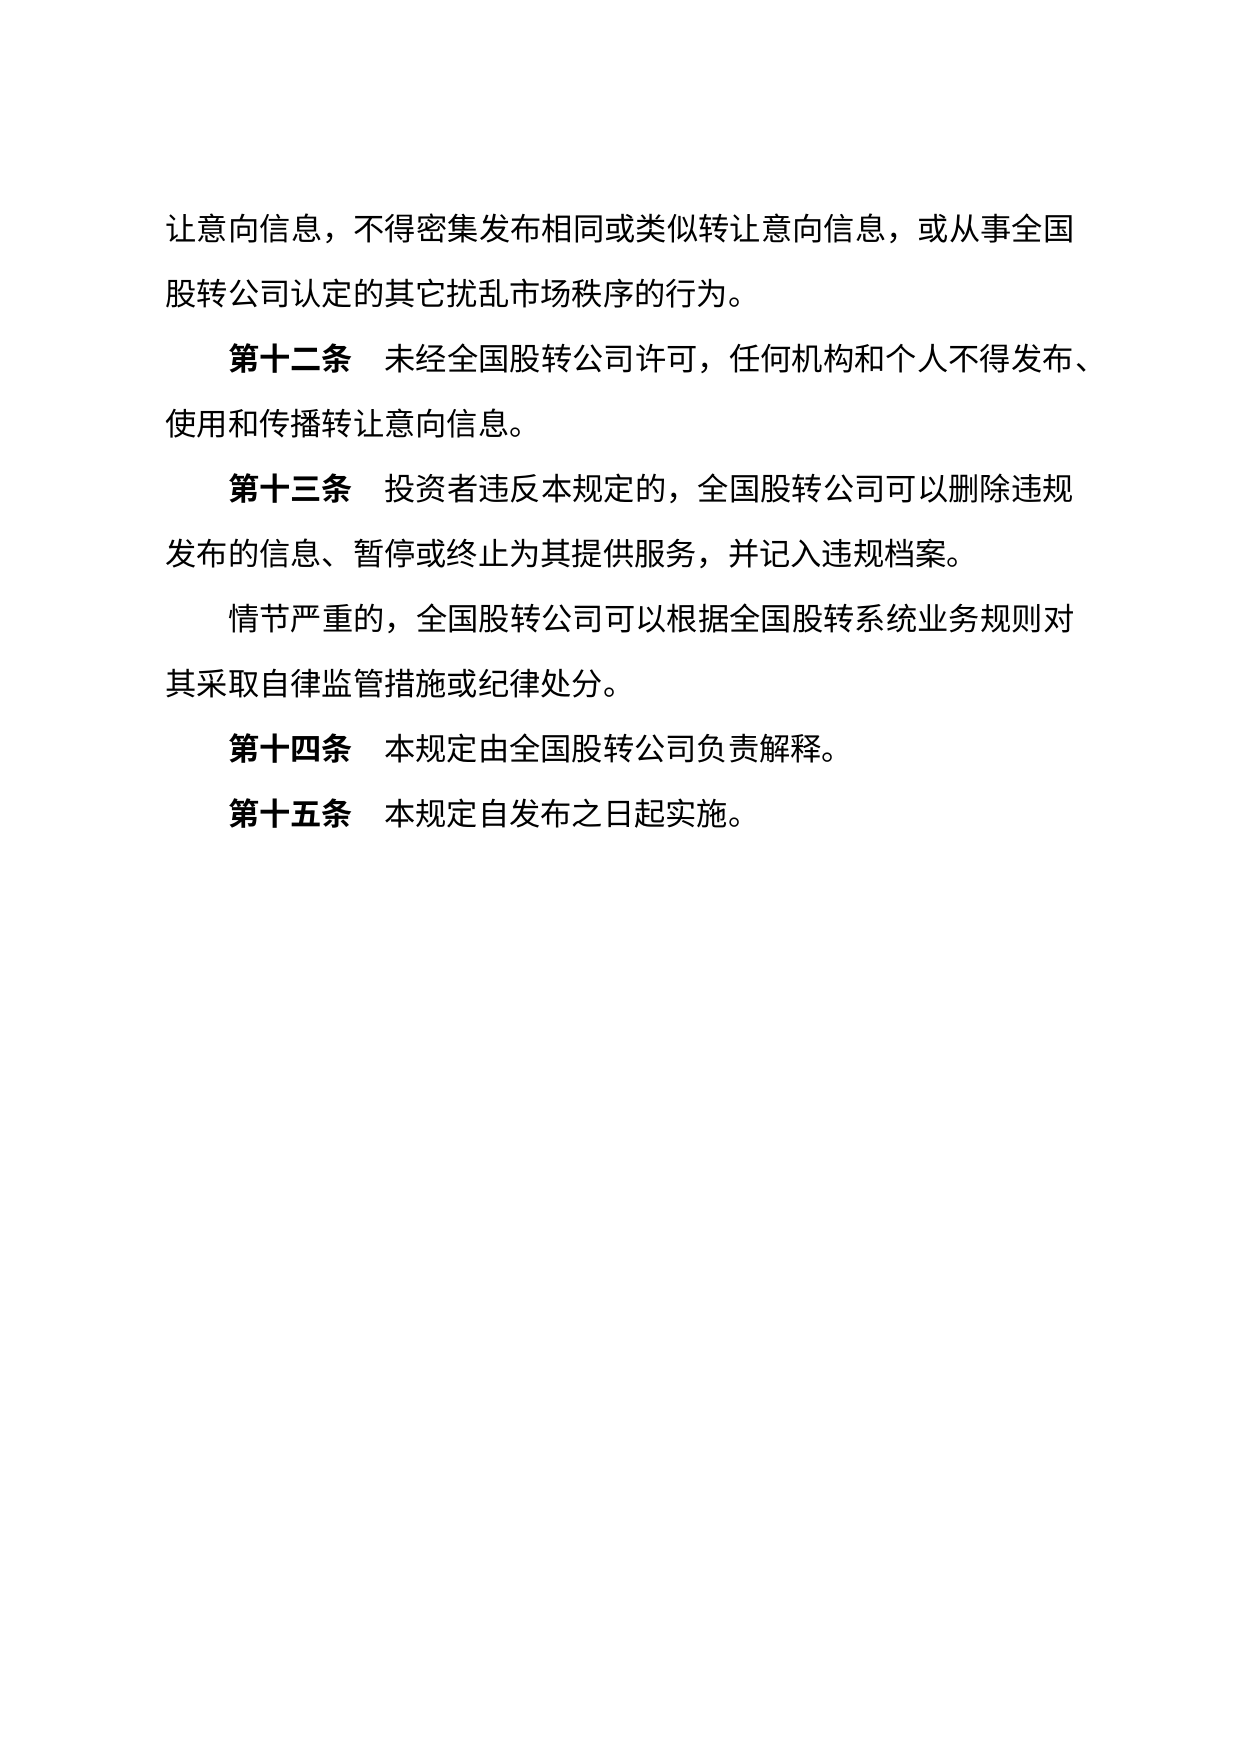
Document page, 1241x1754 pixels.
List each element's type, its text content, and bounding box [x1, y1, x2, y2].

list 投资者违反本规定的，全国股转公司可以删除违规发布的信息、暂停或终止为其提供服务，并记入违规档案。 [165, 454, 1075, 584]
list 本规定自发布之日起实施。 [165, 779, 1075, 844]
list 本规定由全国股转公司负责解释。 [165, 714, 1075, 779]
text 情节严重的，全国股转公司可以根据全国股转系统业务规则对其采取自律监管措施或纪律处分。 [165, 584, 1075, 714]
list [165, 194, 1075, 324]
list 未经全国股转公司许可，任何机构和个人不得发布、使用和传播转让意向信息。 [165, 324, 1075, 454]
